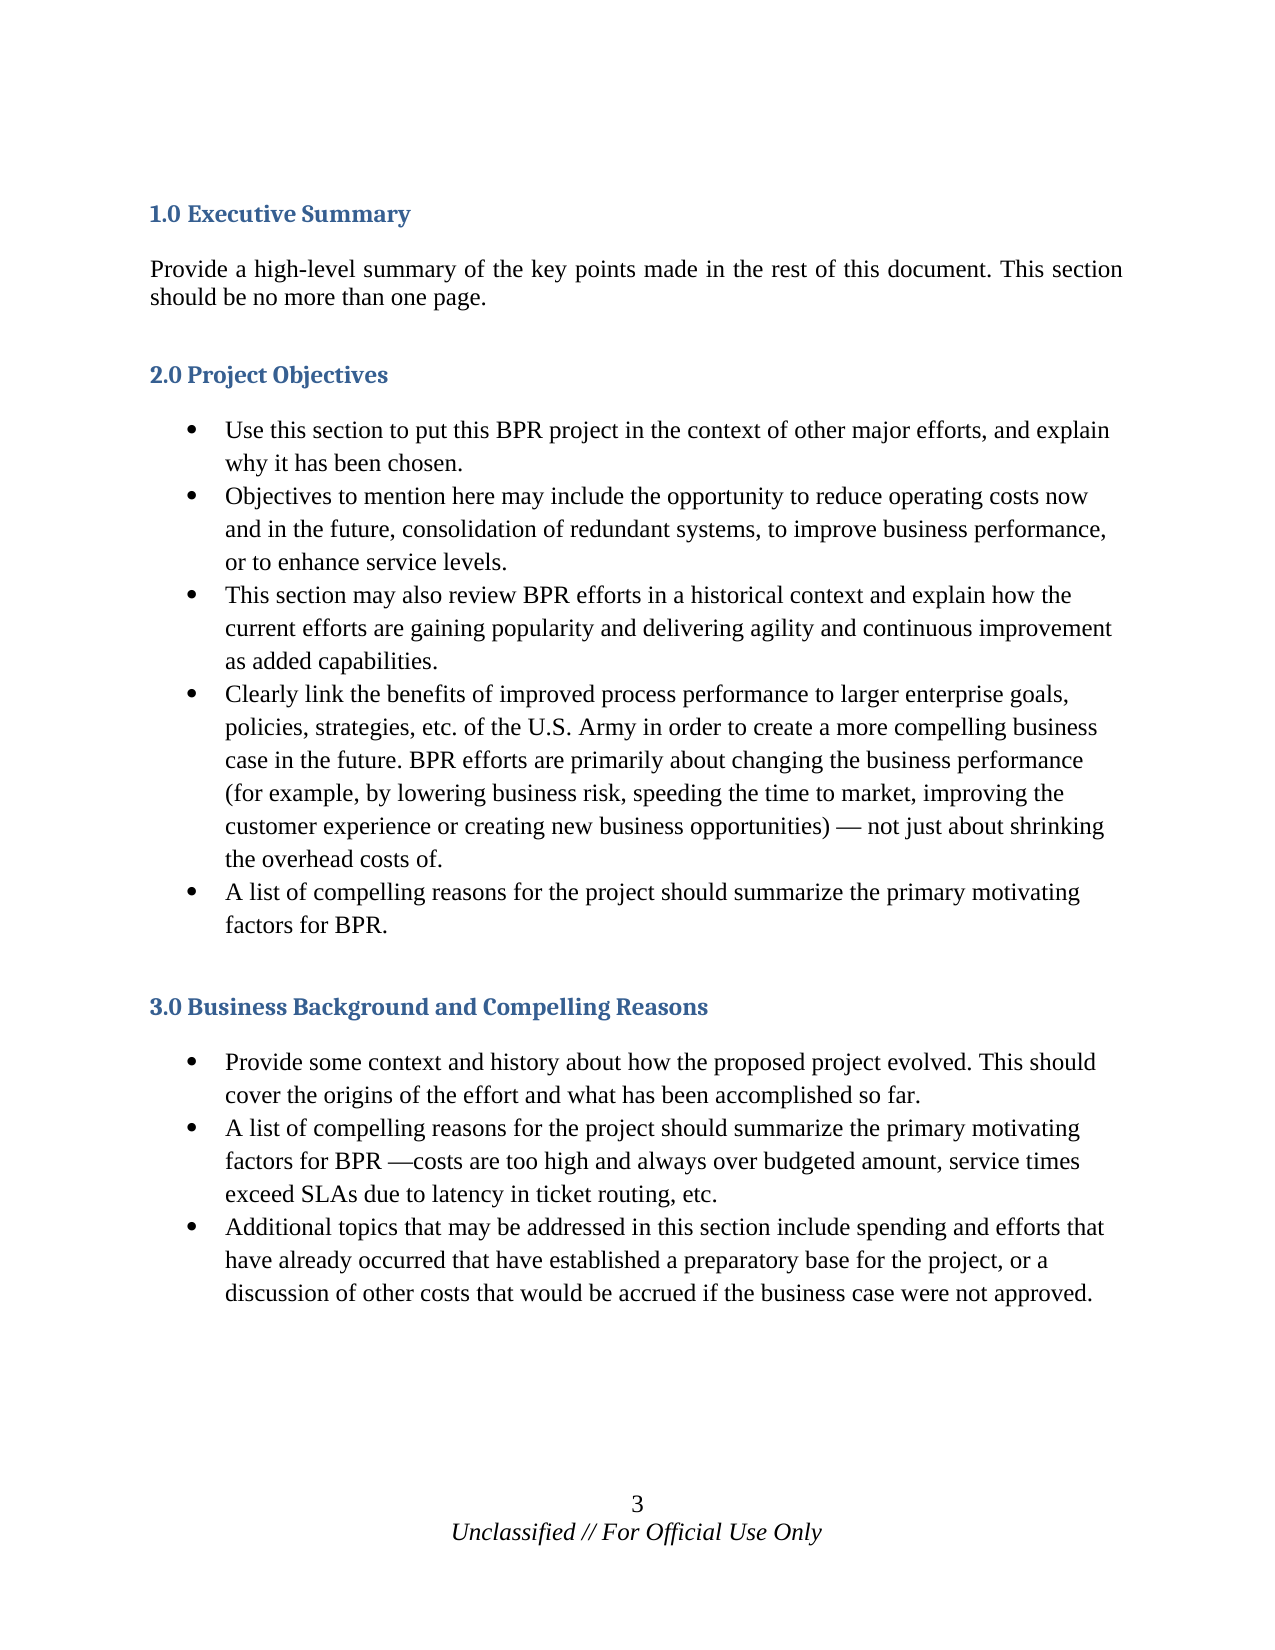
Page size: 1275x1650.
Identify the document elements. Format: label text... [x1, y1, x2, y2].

list Clearly link the benefits of improved process performance to larger enterprise goals, policies, strategies, etc. of the U.S. Army in order to create a more compelling business case in the future. BPR efforts are primarily about changing the business performance (for example, by lowering business risk, speeding the time to market, improving the customer experience or creating new business opportunities) — not just about shrinking the overhead costs of. [187, 679, 1125, 873]
list A list of compelling reasons for the project should summarize the primary motivating factors for BPR. [187, 877, 1125, 939]
subtitle 2.0 Project Objectives [150, 361, 1125, 390]
list This section may also review BPR efforts in a historical context and explain how the current efforts are gaining popularity and delivering agility and continuous improvement as added capabilities. [187, 580, 1125, 675]
text Provide a high-level summary of the key points made in the rest of this document. This section should be no more than one page. [150, 254, 1125, 311]
subtitle 3.0 Business Background and Compelling Reasons [150, 993, 1125, 1022]
list Additional topics that may be addressed in this section include spending and efforts that have already occurred that have established a preparatory base for the project, or a discussion of other costs that would be accrued if the business case were not approved. [187, 1212, 1125, 1307]
list Objectives to mention here may include the opportunity to reduce operating costs now and in the future, consolidation of redundant systems, to improve business performance, or to enhance service levels. [187, 481, 1125, 576]
list A list of compelling reasons for the project should summarize the primary motivating factors for BPR —costs are too high and always over budgeted amount, service times exceed SLAs due to latency in ticket routing, etc. [187, 1113, 1125, 1208]
list Provide some context and history about how the proposed project evolved. This should cover the origins of the effort and what has been accomplished so far. [187, 1047, 1125, 1109]
subtitle Executive Summary [150, 200, 1125, 229]
list Use this section to put this BPR project in the context of other major efforts, and explain why it has been chosen. [187, 415, 1125, 477]
